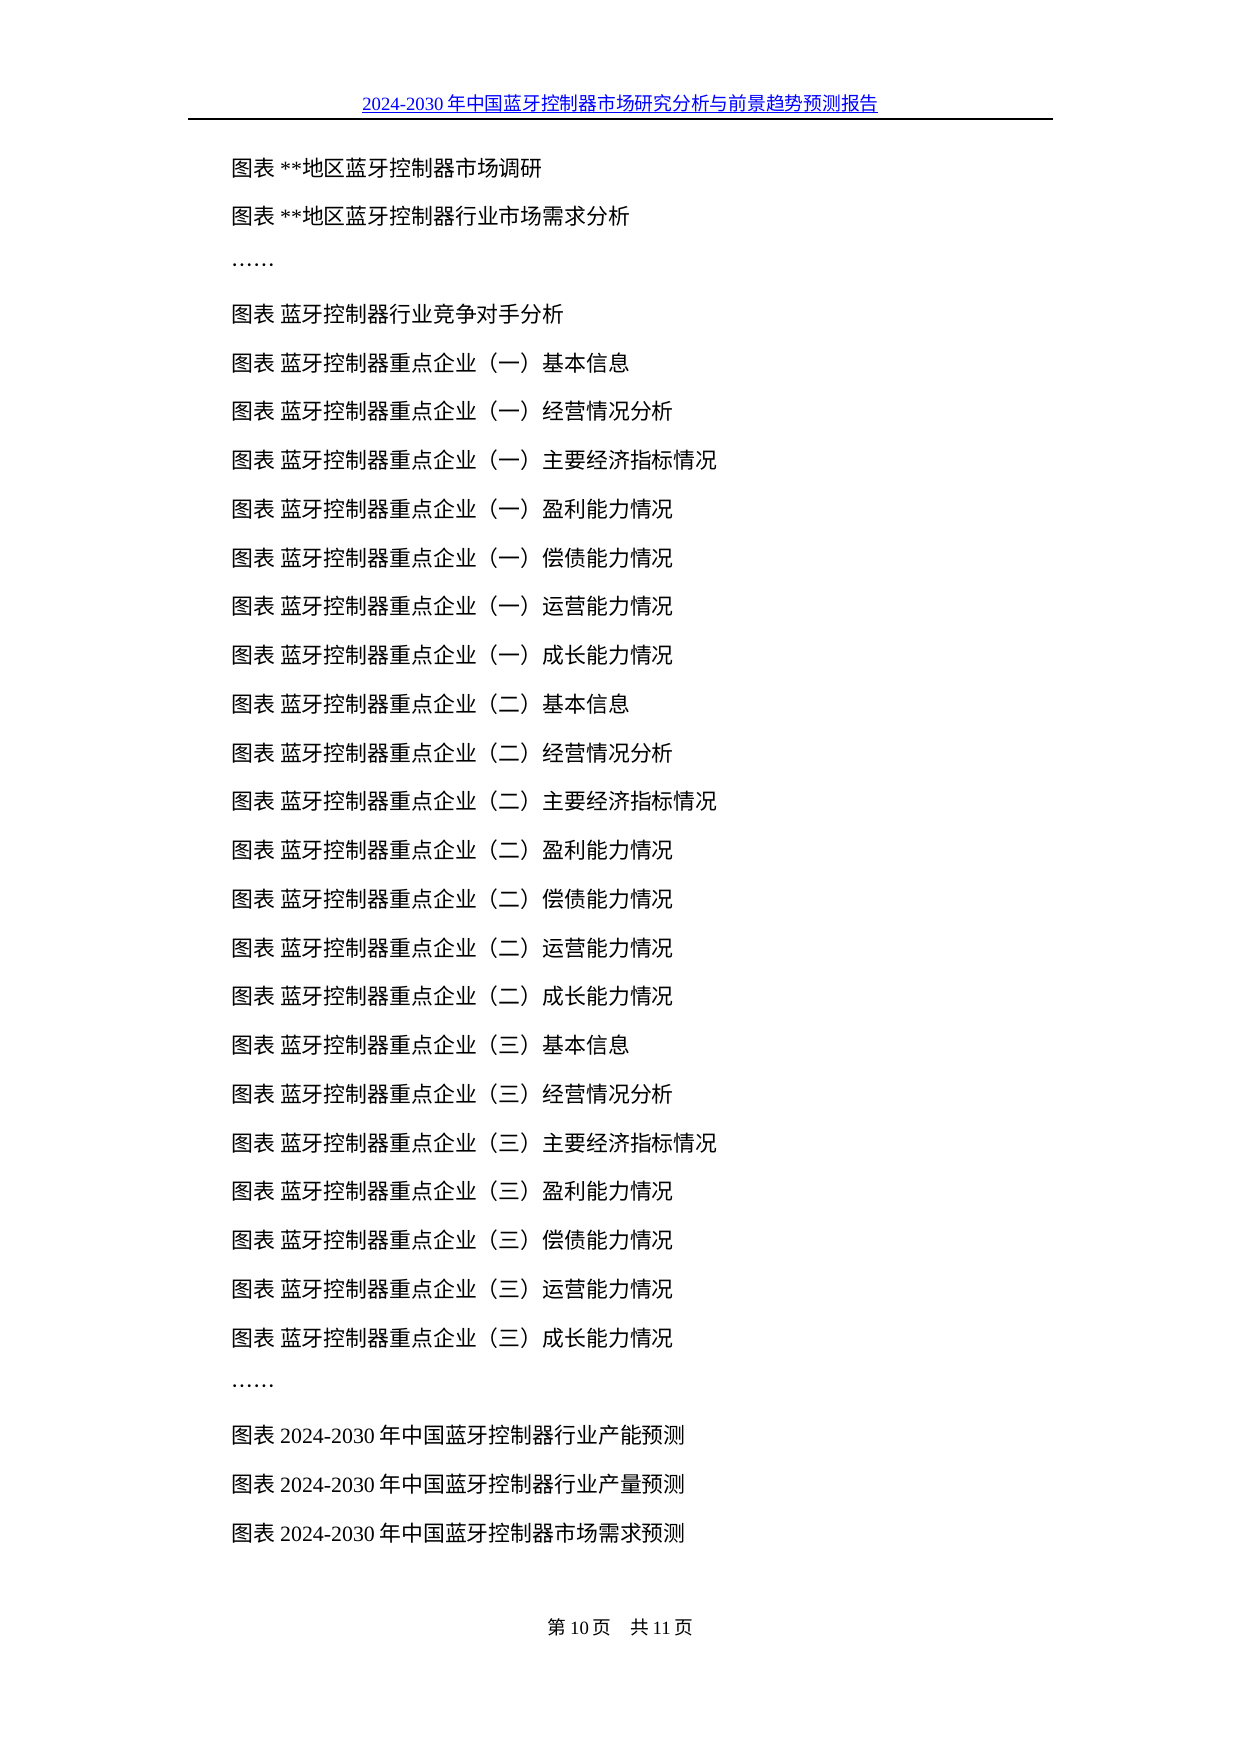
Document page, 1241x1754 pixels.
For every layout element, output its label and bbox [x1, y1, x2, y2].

text [187, 150, 1053, 1548]
